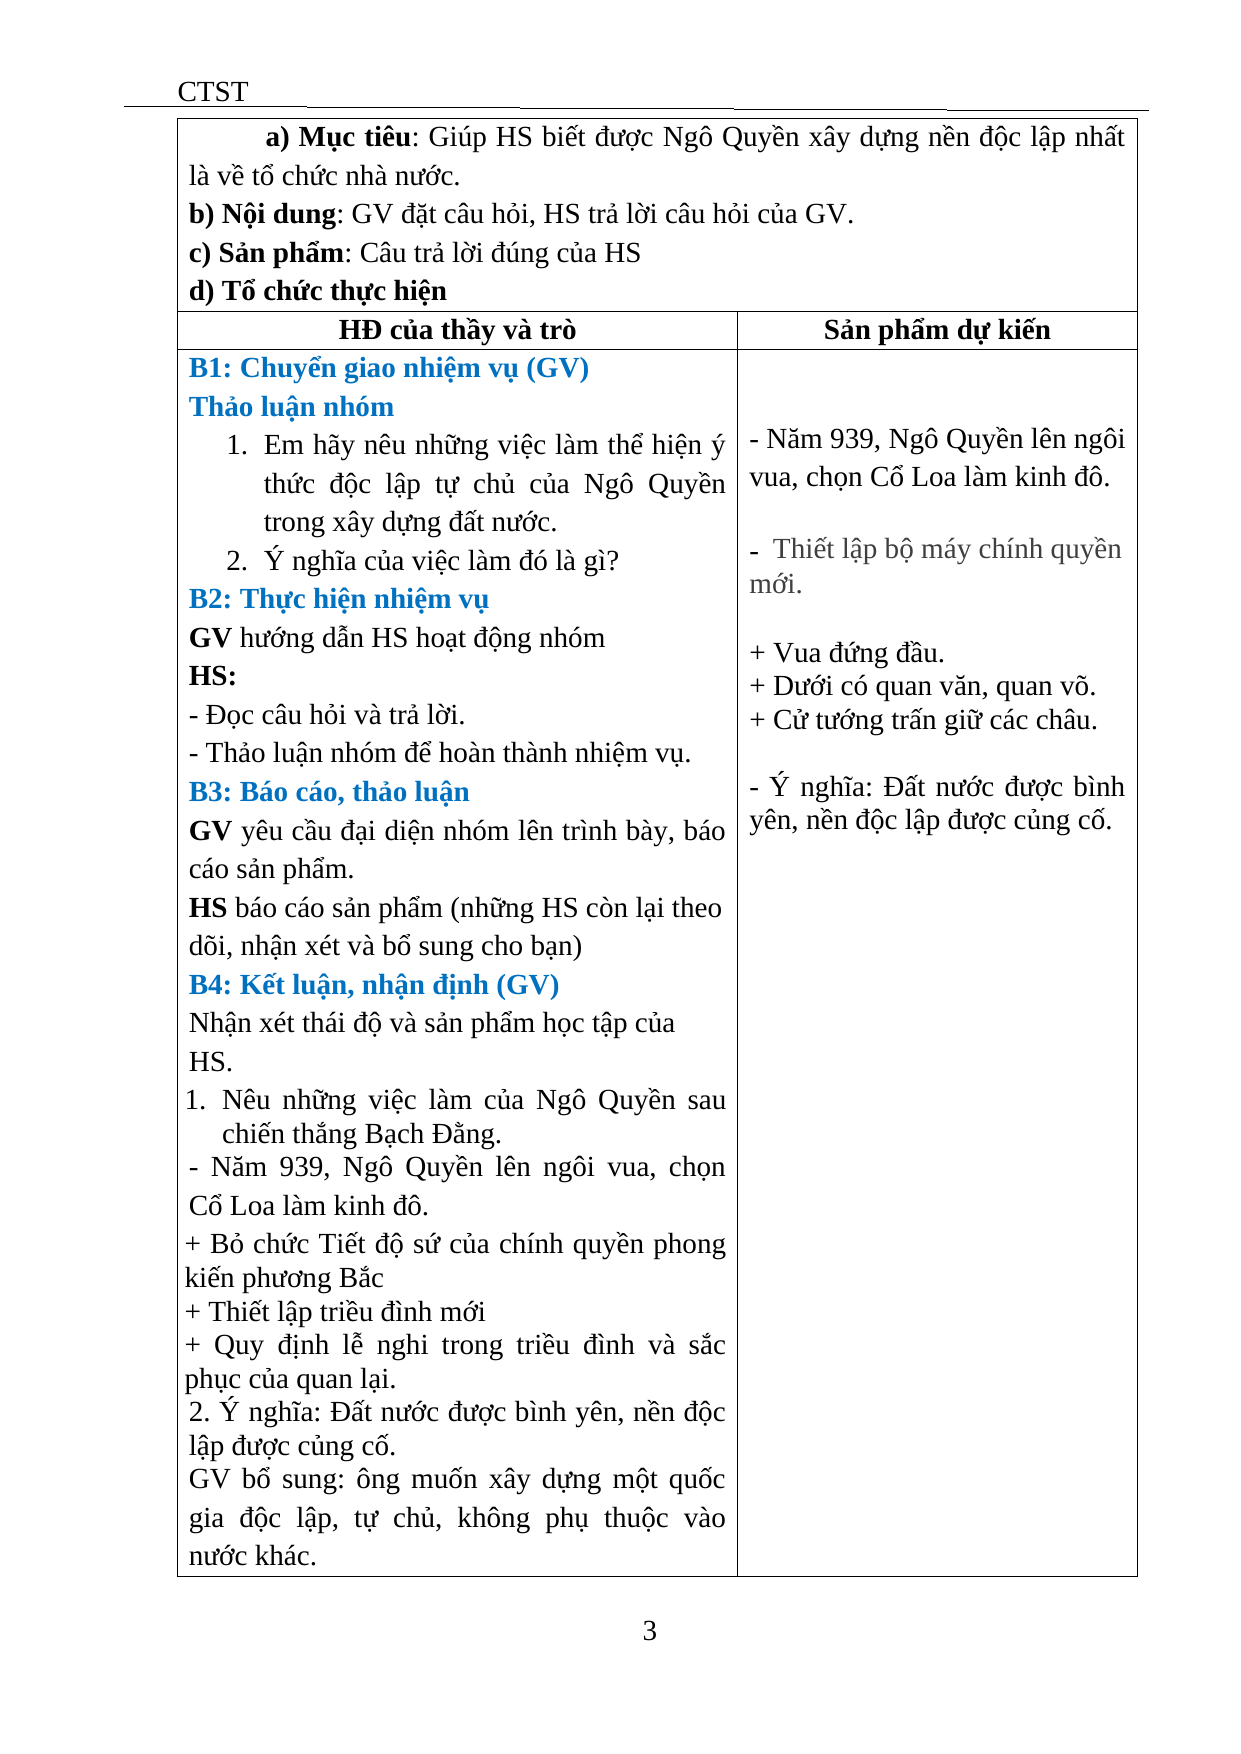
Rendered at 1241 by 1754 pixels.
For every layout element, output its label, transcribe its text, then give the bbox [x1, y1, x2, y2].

table_cell Sản phẩm dự kiến [738, 312, 1137, 349]
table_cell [178, 350, 737, 1576]
table_cell HĐ của thầy và trò [178, 312, 737, 349]
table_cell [738, 350, 1137, 1576]
table_header a) Mục tiêu: Giúp HS biết được Ngô Quyền xây dựng nền độc lập nhất là về tổ chức nhà nước. b) Nội dung: GV đặt câu hỏi, HS trả lời câu hỏi của GV. c) Sản phẩm: Câu trả lời đúng của HS d) Tổ chức thực hiện [178, 119, 1137, 311]
